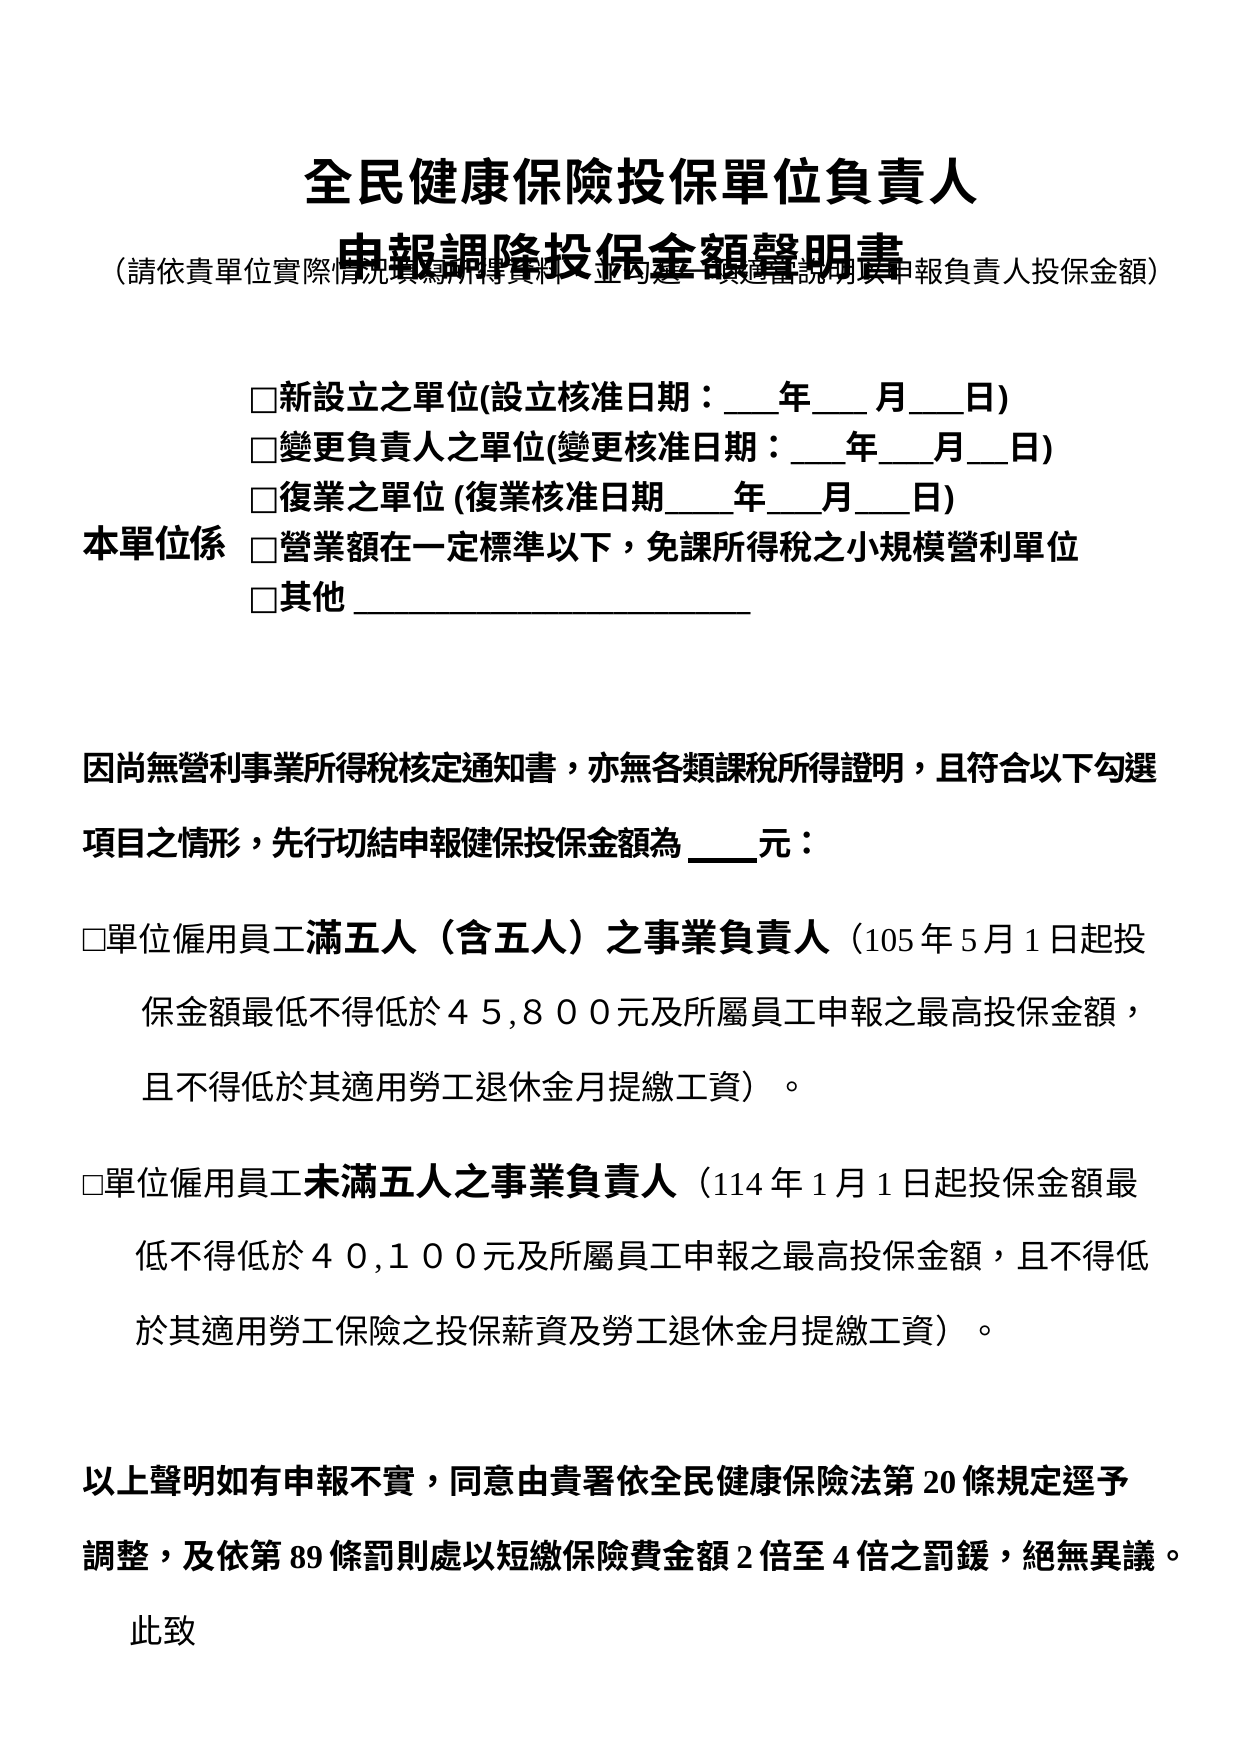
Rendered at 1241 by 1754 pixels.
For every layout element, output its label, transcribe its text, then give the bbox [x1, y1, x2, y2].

text 此致 [83, 1591, 1157, 1666]
text 以上聲明如有申報不實，同意由貴署依全民健康保險法第20條規定逕予調整，及依第89條罰則處以短繳保險費金額2倍至4倍之罰鍰，絕無異議。 [83, 1441, 1157, 1591]
text 因尚無營利事業所得稅核定通知書，亦無各類課稅所得證明，且符合以下勾選項目之情形，先行切結申報健保投保金額為 元： [83, 729, 1157, 879]
text 本單位係 [83, 504, 1157, 579]
text □單位僱用員工未滿五人之事業負責人（114年1月1日起投保金額最低不得低於４０,１００元及所屬員工申報之最高投保金額，且不得低於其適用勞工保險之投保薪資及勞工退休金月提繳工資）。 [83, 1141, 1157, 1366]
text 全民健康保險投保單位負責人 申報調降投保金額聲明書 [83, 141, 1157, 291]
text □單位僱用員工滿五人（含五人）之事業負責人（105年5月1日起投保金額最低不得低於４５,８００元及所屬員工申報之最高投保金額，且不得低於其適用勞工退休金月提繳工資）。 [83, 897, 1157, 1122]
